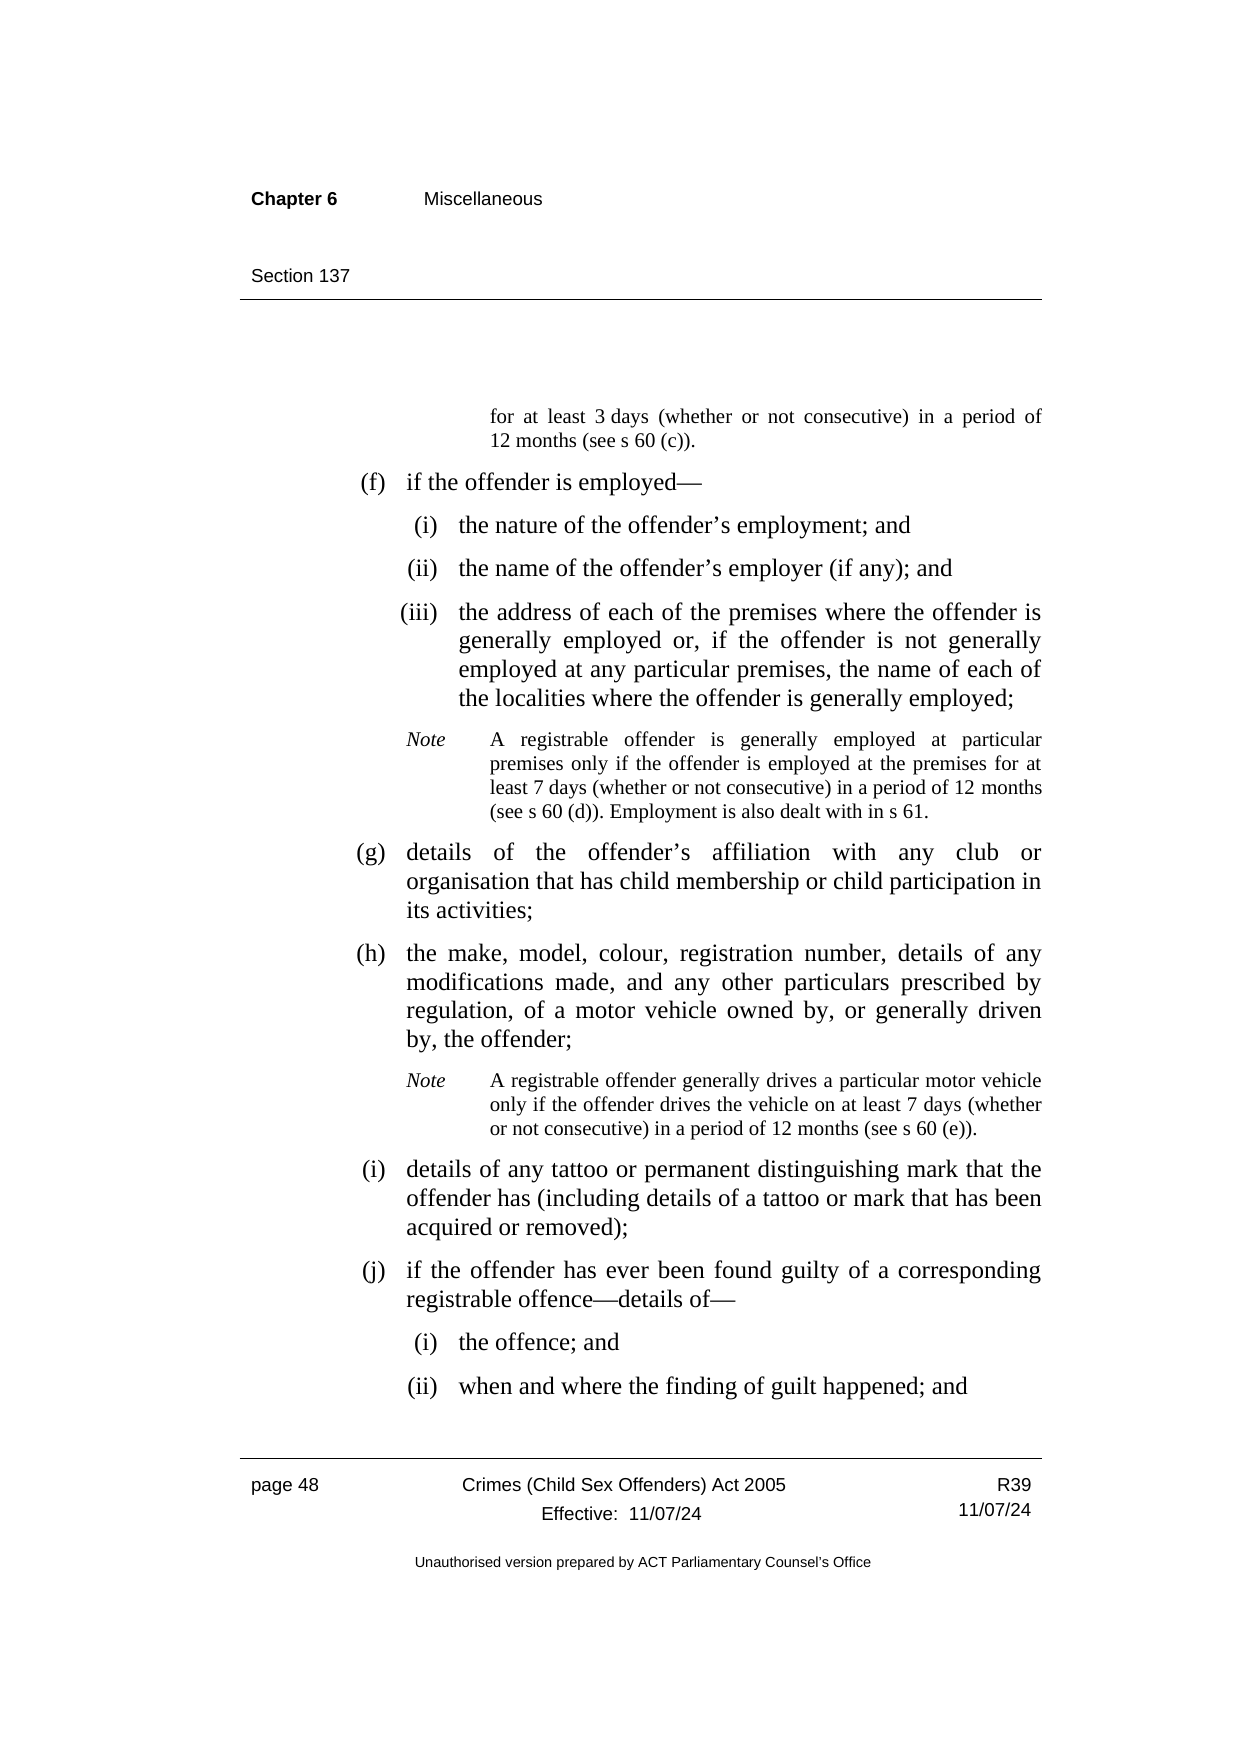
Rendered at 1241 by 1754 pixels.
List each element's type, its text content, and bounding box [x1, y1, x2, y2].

text (iii) the address of each of the premises where the offender is generally employed or, if the offender is not generally employed at any particular premises, the name of each of the localities where the offender is generally employed; [239, 597, 1042, 712]
text (i) the nature of the offender’s employment; and [239, 510, 1042, 539]
text (i) details of any tattoo or permanent distinguishing mark that the offender has (including details of a tattoo or mark that has been acquired or removed); [239, 1154, 1042, 1241]
text Note A registrable offender generally drives a particular motor vehicle only if the offender drives the vehicle on at least 7 days (whether or not consecutive) in a period of 12 months (see s 60 (e)). [406, 1068, 1042, 1140]
text (ii) the name of the offender’s employer (if any); and [239, 553, 1042, 582]
text (i) the offence; and [239, 1327, 1042, 1356]
text (h) the make, model, colour, registration number, details of any modifications made, and any other particulars prescribed by regulation, of a motor vehicle owned by, or generally driven by, the offender; [239, 938, 1042, 1053]
text (f) if the offender is employed— [239, 467, 1042, 496]
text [406, 404, 1042, 452]
text (ii) when and where the finding of guilt happened; and [239, 1371, 1042, 1399]
text (j) if the offender has ever been found guilty of a corresponding registrable offence—details of— [239, 1255, 1042, 1313]
text (g) details of the offender’s affiliation with any club or organisation that has child membership or child participation in its activities; [239, 837, 1042, 923]
text Note A registrable offender is generally employed at particular premises only if the offender is employed at the premises for at least 7 days (whether or not consecutive) in a period of 12 months (see s 60 (d)). Employment is also dealt with in s 61. [406, 726, 1042, 823]
